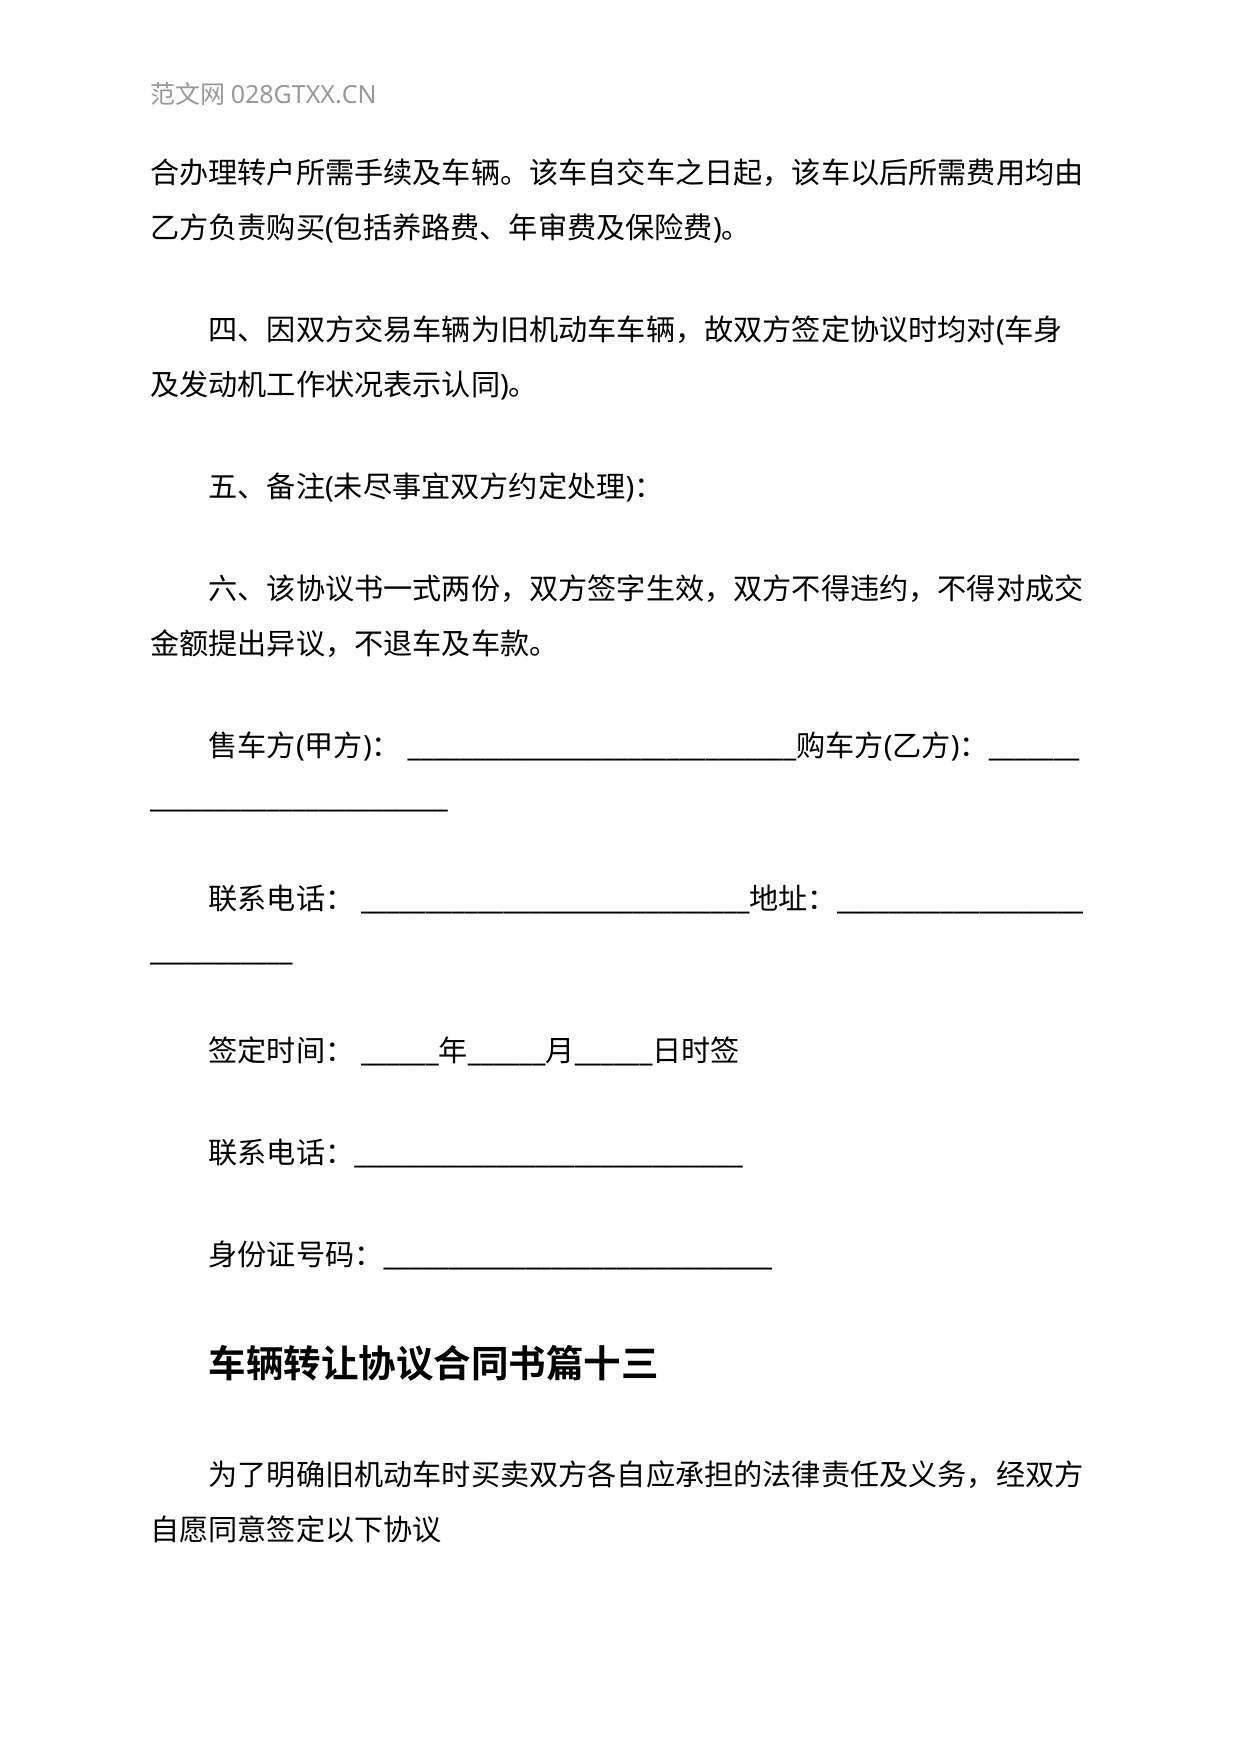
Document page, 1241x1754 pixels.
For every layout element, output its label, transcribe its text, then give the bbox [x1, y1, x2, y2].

text 为了明确旧机动车时买卖双方各自应承担的法律责任及义务，经双方自愿同意签定以下协议 [150, 1451, 1090, 1548]
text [150, 150, 1090, 247]
text 售车方(甲方)： ______________________________购车方(乙方)：______________________________ [150, 722, 1090, 816]
text 联系电话：______________________________ [150, 1130, 1090, 1172]
text 车辆转让协议合同书篇十三 [150, 1334, 1090, 1388]
text 签定时间： ______年______月______日时签 [150, 1028, 1090, 1070]
text 六、该协议书一式两份，双方签字生效，双方不得违约，不得对成交金额提出异议，不退车及车款。 [150, 566, 1090, 663]
text 五、备注(未尽事宜双方约定处理)： [150, 464, 1090, 506]
text 联系电话： ______________________________地址：______________________________ [150, 875, 1090, 969]
text 四、因双方交易车辆为旧机动车车辆，故双方签定协议时均对(车身及发动机工作状况表示认同)。 [150, 307, 1090, 404]
text 身份证号码：______________________________ [150, 1232, 1090, 1274]
